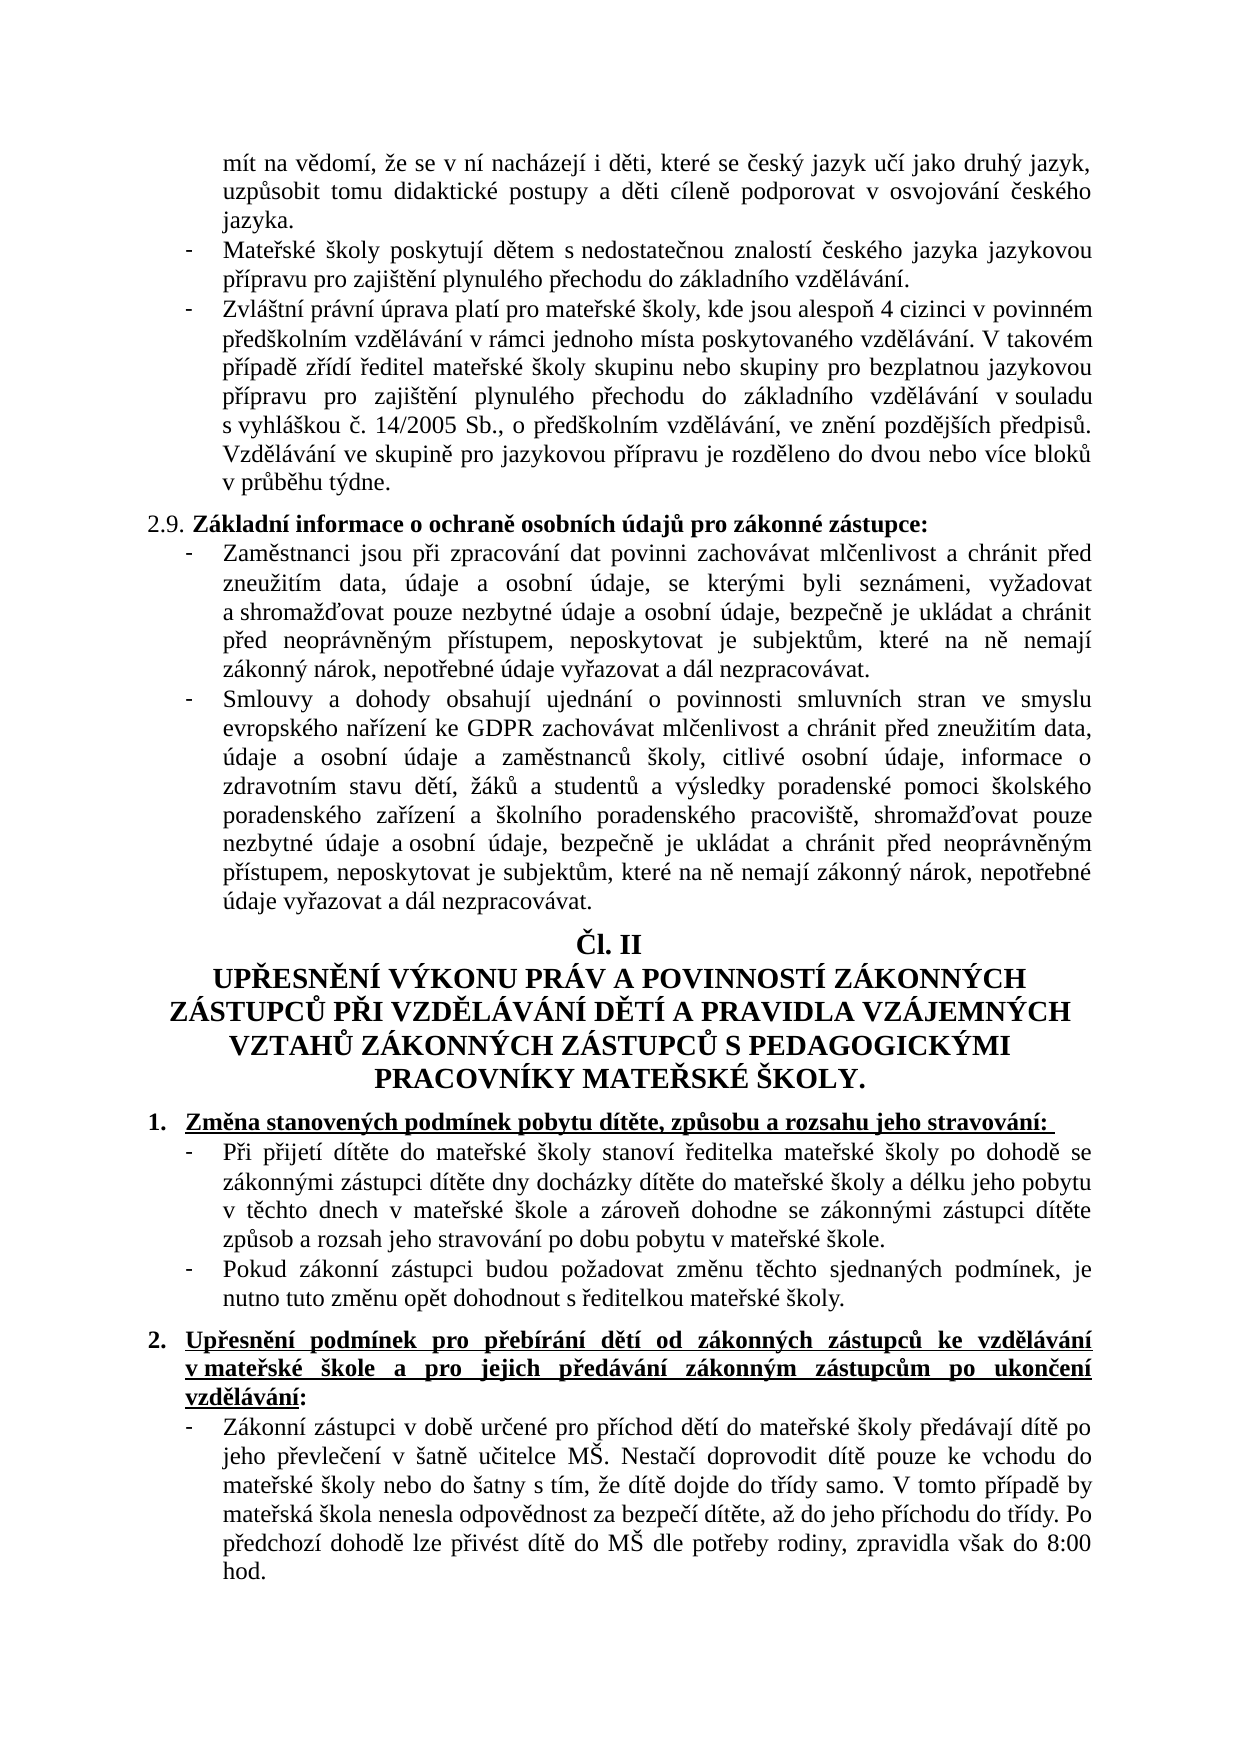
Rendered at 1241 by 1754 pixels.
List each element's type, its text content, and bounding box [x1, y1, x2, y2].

list Smlouvy a dohody obsahují ujednání o povinnosti smluvních stran ve smyslu evropského nařízení ke GDPR zachovávat mlčenlivost a chránit před zneužitím data, údaje a osobní údaje a zaměstnanců školy, citlivé osobní údaje, informace o zdravotním stavu dětí, žáků a studentů a výsledky poradenské pomoci školského poradenského zařízení a školního poradenského pracoviště, shromažďovat pouze nezbytné údaje a osobní údaje, bezpečně je ukládat a chránit před neoprávněným přístupem, neposkytovat je subjektům, které na ně nemají zákonný nárok, nepotřebné údaje vyřazovat a dál nezpracovávat. [185, 683, 1093, 915]
list Při přijetí dítěte do mateřské školy stanoví ředitelka mateřské školy po dohodě se zákonnými zástupci dítěte dny docházky dítěte do mateřské školy a délku jeho pobytu v těchto dnech v mateřské škole a zároveň dohodne se zákonnými zástupci dítěte způsob a rozsah jeho stravování po dobu pobytu v mateřské škole. [185, 1136, 1093, 1253]
subtitle Čl. II [147, 927, 1071, 961]
list Upřesnění podmínek pro přebírání dětí od zákonných zástupců ke vzdělávání v mateřské škole a pro jejich předávání zákonným zástupcům po ukončení vzdělávání: [148, 1325, 1093, 1411]
list Změna stanovených podmínek pobytu dítěte, způsobu a rozsahu jeho stravování: [148, 1107, 1093, 1136]
list Zaměstnanci jsou při zpracování dat povinni zachovávat mlčenlivost a chránit před zneužitím data, údaje a osobní údaje, se kterými byli seznámeni, vyžadovat a shromažďovat pouze nezbytné údaje a osobní údaje, bezpečně je ukládat a chránit před neoprávněným přístupem, neposkytovat je subjektům, které na ně nemají zákonný nárok, nepotřebné údaje vyřazovat a dál nezpracovávat. [185, 537, 1093, 683]
text UPŘESNĚNÍ VÝKONU PRÁV A POVINNOSTÍ ZÁKONNÝCH ZÁSTUPCŮ PŘI VZDĚLÁVÁNÍ DĚTÍ A PRAVIDLA VZÁJEMNÝCH VZTAHŮ ZÁKONNÝCH ZÁSTUPCŮ S PEDAGOGICKÝMI PRACOVNÍKY MATEŘSKÉ ŠKOLY. [147, 961, 1093, 1095]
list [185, 148, 1093, 234]
list Zákonní zástupci v době určené pro příchod dětí do mateřské školy předávají dítě po jeho převlečení v šatně učitelce MŠ. Nestačí doprovodit dítě pouze ke vchodu do mateřské školy nebo do šatny s tím, že dítě dojde do třídy samo. V tomto případě by mateřská škola nenesla odpovědnost za bezpečí dítěte, až do jeho příchodu do třídy. Po předchozí dohodě lze přivést dítě do MŠ dle potřeby rodiny, zpravidla však do 8:00 hod. [185, 1411, 1093, 1585]
list Zvláštní právní úprava platí pro mateřské školy, kde jsou alespoň 4 cizinci v povinném předškolním vzdělávání v rámci jednoho místa poskytovaného vzdělávání. V takovém případě zřídí ředitel mateřské školy skupinu nebo skupiny pro bezplatnou jazykovou přípravu pro zajištění plynulého přechodu do základního vzdělávání v souladu s vyhláškou č. 14/2005 Sb., o předškolním vzdělávání, ve znění pozdějších předpisů. Vzdělávání ve skupině pro jazykovou přípravu je rozděleno do dvou nebo více bloků v průběhu týdne. [185, 293, 1093, 496]
list Mateřské školy poskytují dětem s nedostatečnou znalostí českého jazyka jazykovou přípravu pro zajištění plynulého přechodu do základního vzdělávání. [185, 234, 1093, 293]
list Základní informace o ochraně osobních údajů pro zákonné zástupce: [147, 509, 1093, 537]
list Pokud zákonní zástupci budou požadovat změnu těchto sjednaných podmínek, je nutno tuto změnu opět dohodnout s ředitelkou mateřské školy. [185, 1253, 1093, 1312]
